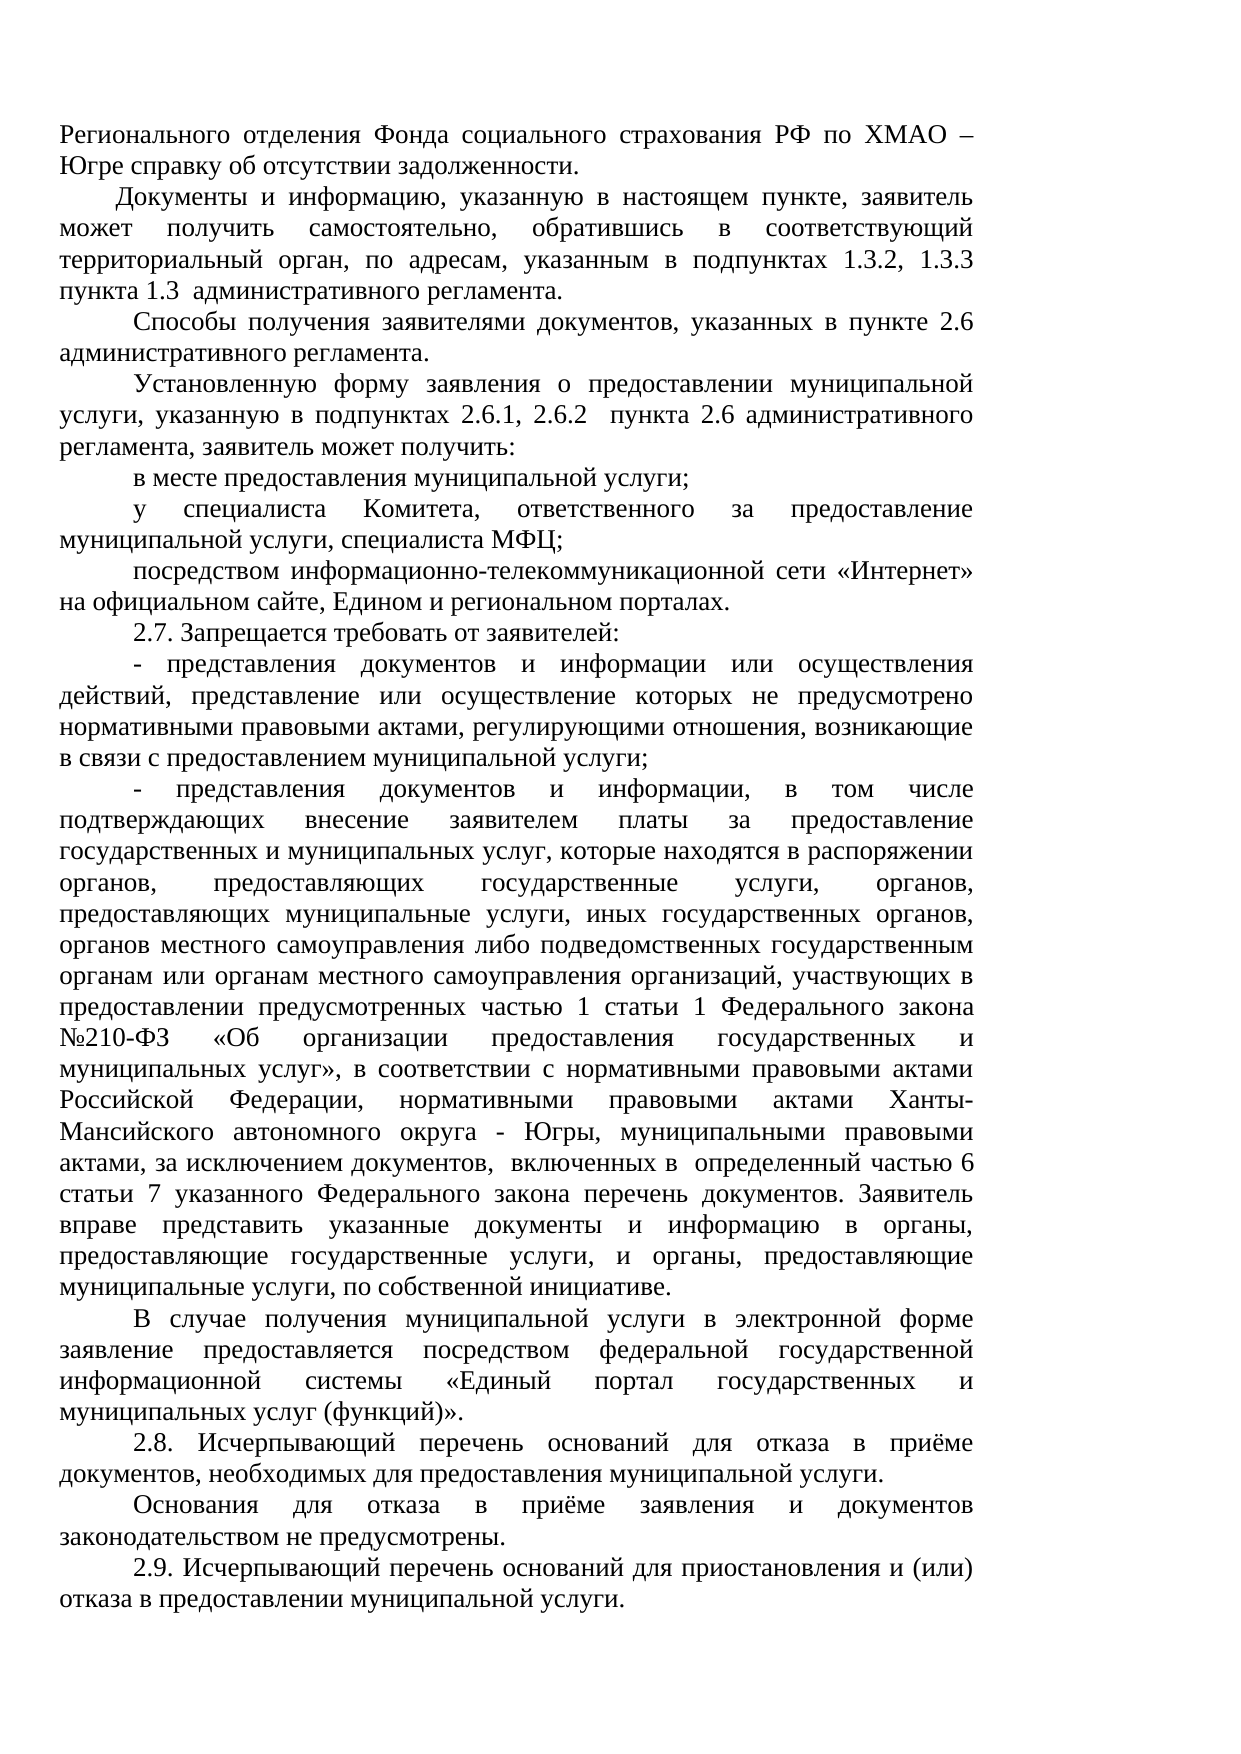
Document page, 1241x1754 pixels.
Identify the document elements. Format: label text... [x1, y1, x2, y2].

text Способы получения заявителями документов, указанных в пункте 2.6 административного регламента. [59, 305, 974, 367]
text Документы и информацию, указанную в настоящем пункте, заявитель может получить самостоятельно, обратившись в соответствующий территориальный орган, по адресам, указанным в подпунктах 1.3.2, 1.3.3 пункта 1.3 административного регламента. [59, 180, 974, 305]
text В случае получения муниципальной услуги в электронной форме заявление предоставляется посредством федеральной государственной информационной системы «Единый портал государственных и муниципальных услуг (функций)». [59, 1302, 974, 1426]
text в месте предоставления муниципальной услуги; [59, 461, 974, 492]
text Установленную форму заявления о предоставлении муниципальной услуги, указанную в подпунктах 2.6.1, 2.6.2 пункта 2.6 административного регламента, заявитель может получить: [59, 367, 974, 461]
text - представления документов и информации, в том числе подтверждающих внесение заявителем платы за предоставление государственных и муниципальных услуг, которые находятся в распоряжении органов, предоставляющих государственные услуги, органов, предоставляющих муниципальные услуги, иных государственных органов, органов местного самоуправления либо подведомственных государственным органам или органам местного самоуправления организаций, участвующих в предоставлении предусмотренных частью 1 статьи 1 Федерального закона №210-ФЗ «Об организации предоставления государственных и муниципальных услуг», в соответствии с нормативными правовыми актами Российской Федерации, нормативными правовыми актами Ханты-Мансийского автономного округа - Югры, муниципальными правовыми актами, за исключением документов, включенных в определенный частью 6 статьи 7 указанного Федерального закона перечень документов. Заявитель вправе представить указанные документы и информацию в органы, предоставляющие государственные услуги, и органы, предоставляющие муниципальные услуги, по собственной инициативе. [59, 772, 974, 1302]
text 2.9. Исчерпывающий перечень оснований для приостановления и (или) отказа в предоставлении муниципальной услуги. [59, 1551, 974, 1613]
text посредством информационно-телекоммуникационной сети «Интернет» на официальном сайте, Едином и региональном порталах. [59, 554, 974, 616]
text у специалиста Комитета, ответственного за предоставление муниципальной услуги, специалиста МФЦ; [59, 492, 974, 554]
text 2.7. Запрещается требовать от заявителей: [59, 616, 974, 648]
text - представления документов и информации или осуществления действий, представление или осуществление которых не предусмотрено нормативными правовыми актами, регулирующими отношения, возникающие в связи с предоставлением муниципальной услуги; [59, 648, 974, 772]
text Основания для отказа в приёме заявления и документов законодательством не предусмотрены. [59, 1488, 974, 1551]
text 2.8. Исчерпывающий перечень оснований для отказа в приёме документов, необходимых для предоставления муниципальной услуги. [59, 1426, 974, 1488]
